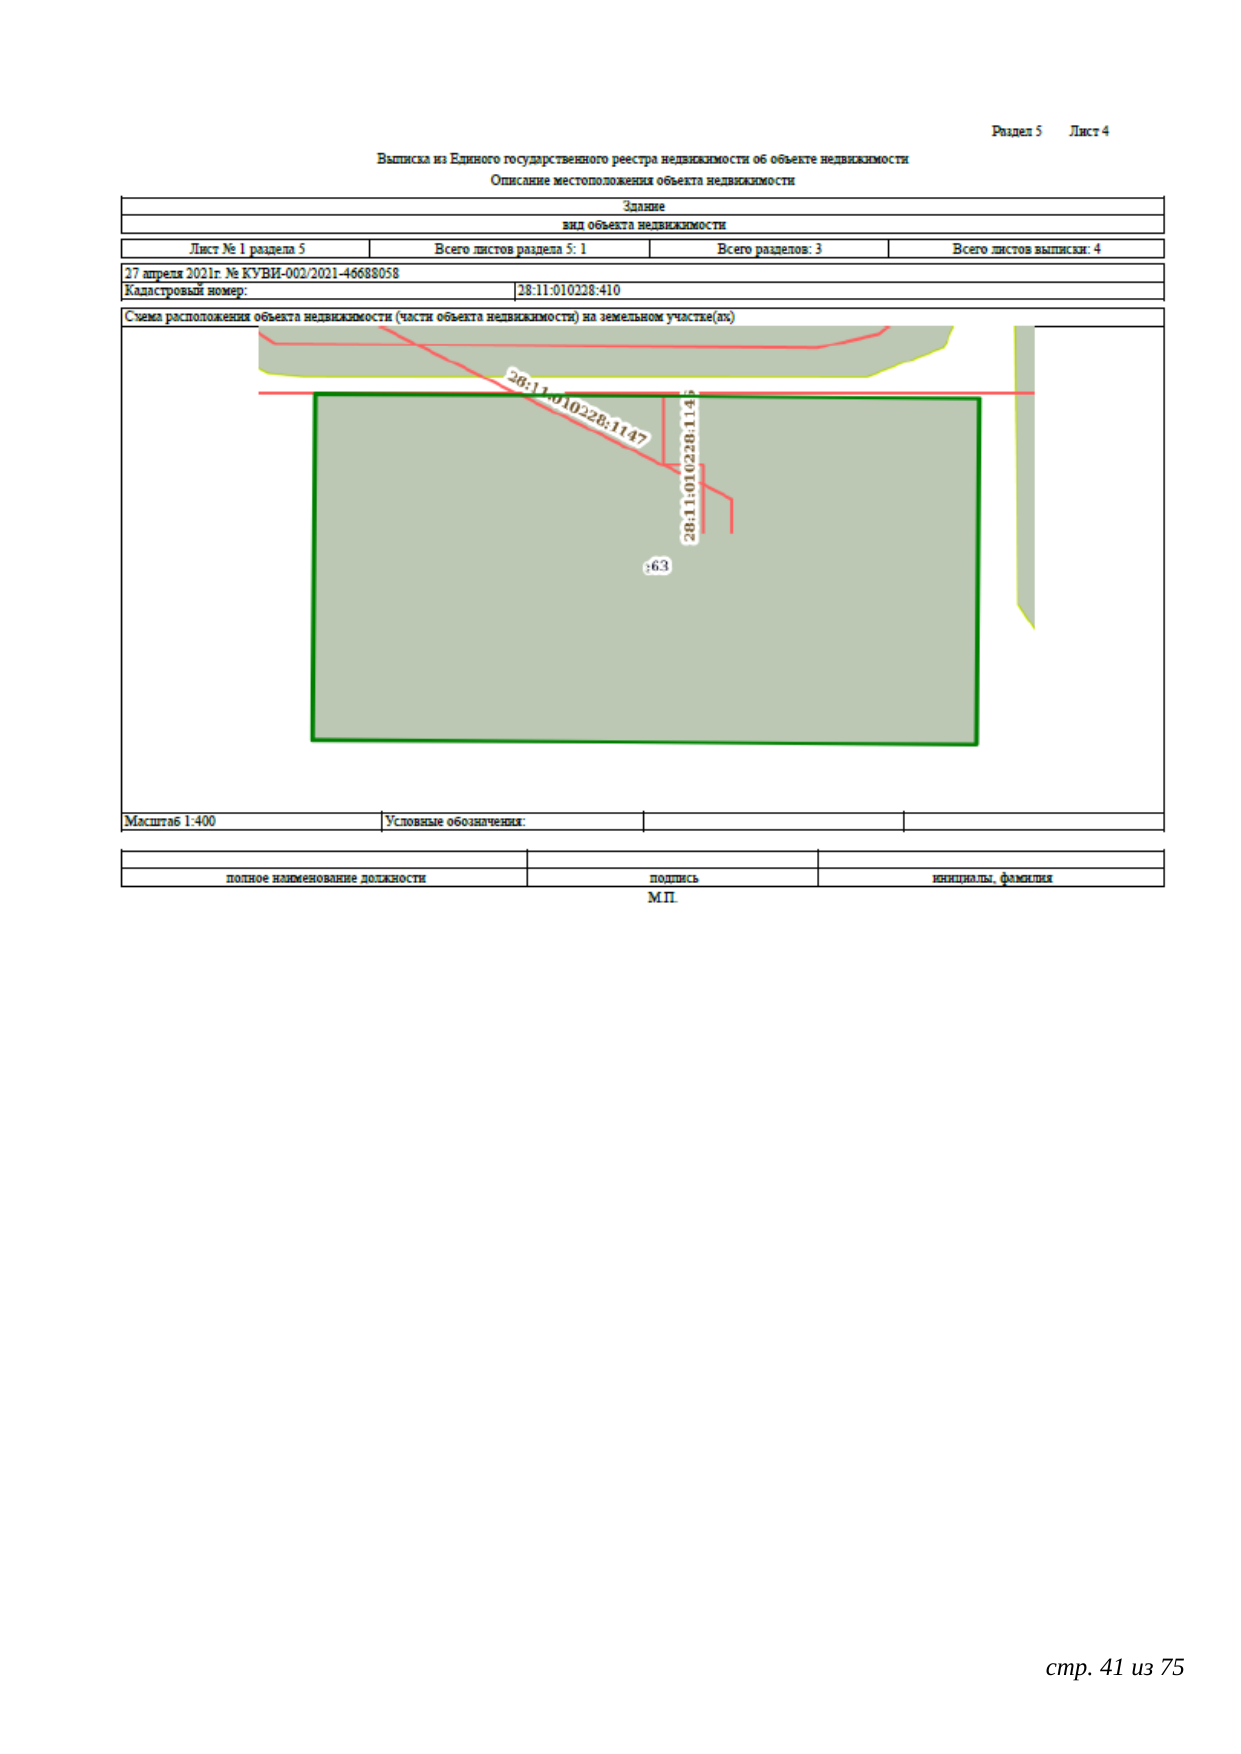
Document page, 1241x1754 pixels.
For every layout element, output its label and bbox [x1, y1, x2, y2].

picture [118, 118, 1182, 912]
